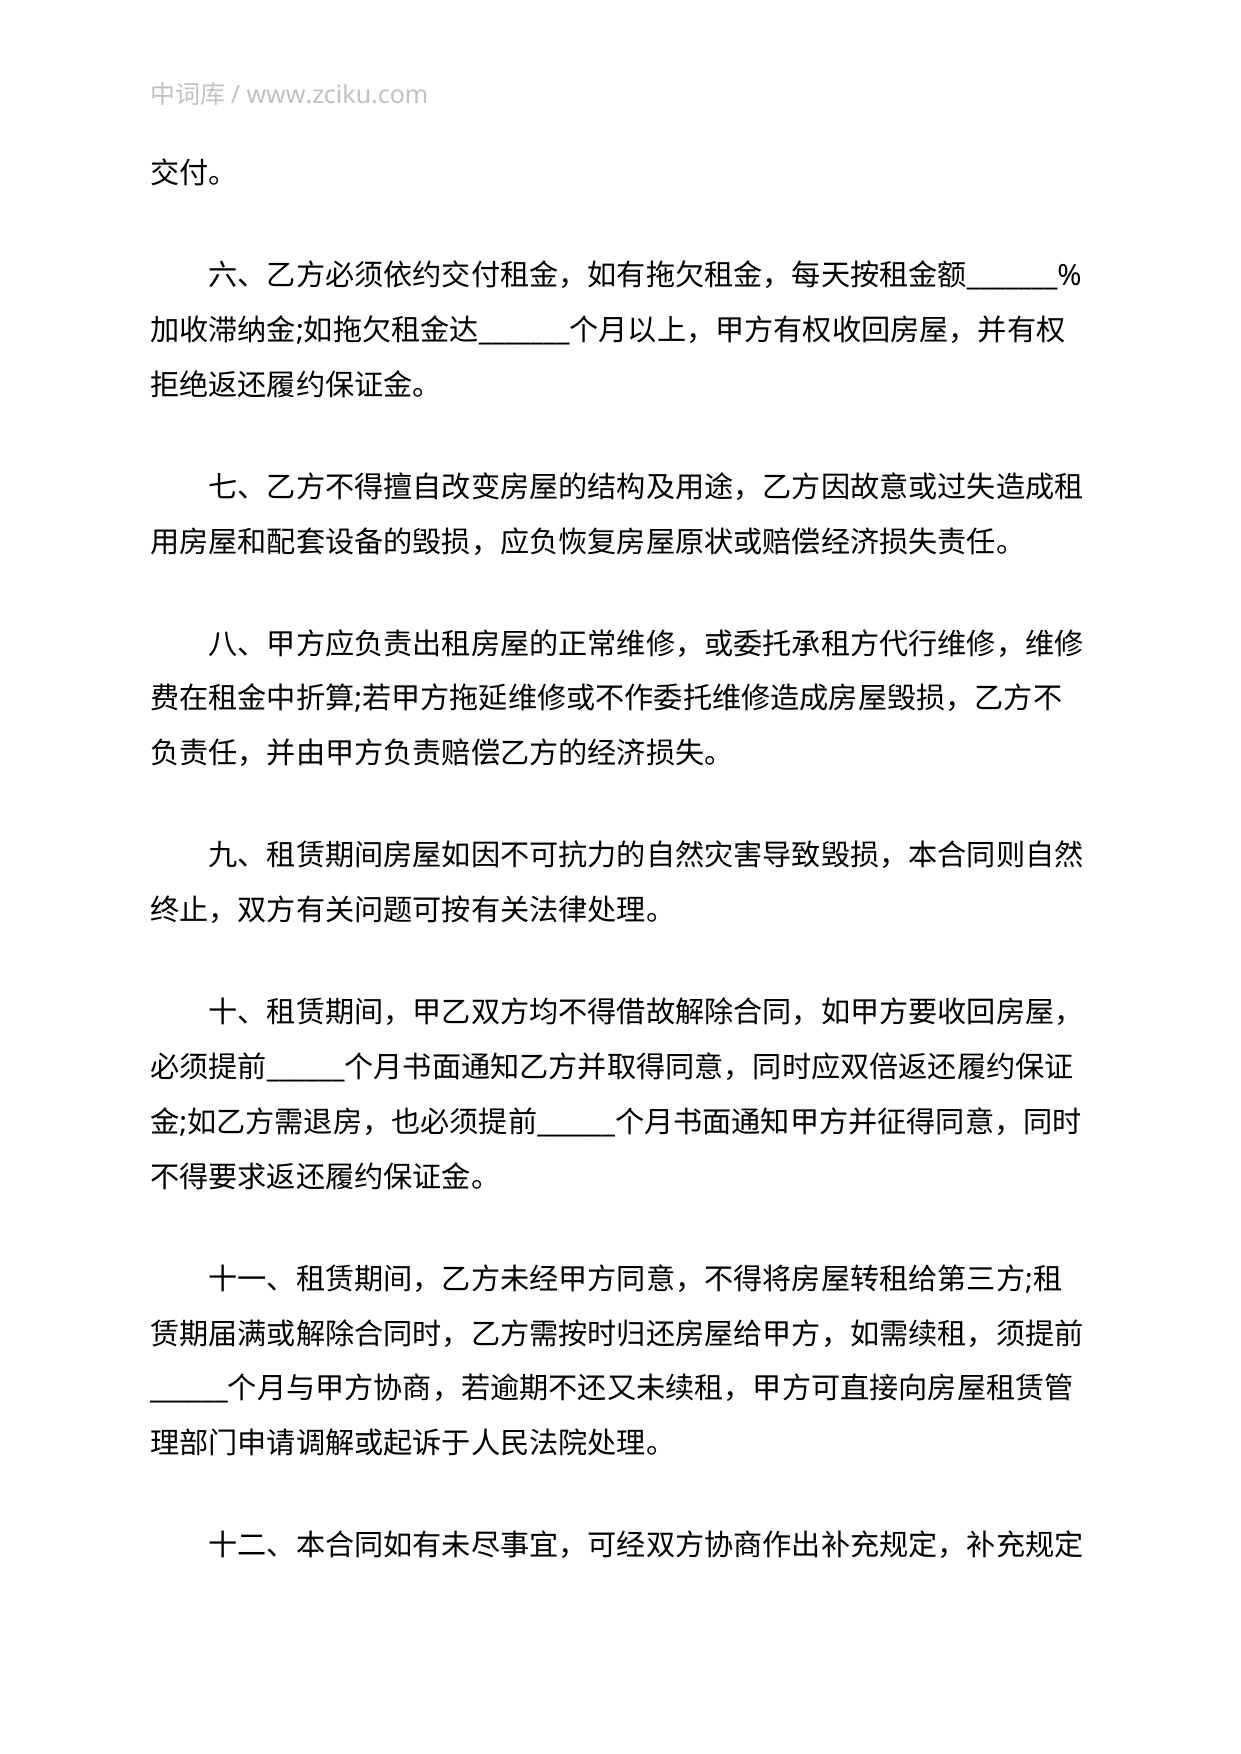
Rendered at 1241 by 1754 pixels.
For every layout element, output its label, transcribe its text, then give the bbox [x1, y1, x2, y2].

text 十、租赁期间，甲乙双方均不得借故解除合同，如甲方要收回房屋，必须提前______个月书面通知乙方并取得同意，同时应双倍返还履约保证金;如乙方需退房，也必须提前______个月书面通知甲方并征得同意，同时不得要求返还履约保证金。 [150, 988, 1090, 1196]
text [150, 1522, 1090, 1564]
text 六、乙方必须依约交付租金，如有拖欠租金，每天按租金额_______%加收滞纳金;如拖欠租金达_______个月以上，甲方有权收回房屋，并有权拒绝返还履约保证金。 [150, 252, 1090, 404]
text 七、乙方不得擅自改变房屋的结构及用途，乙方因故意或过失造成租用房屋和配套设备的毁损，应负恢复房屋原状或赔偿经济损失责任。 [150, 463, 1090, 561]
text 九、租赁期间房屋如因不可抗力的自然灾害导致毁损，本合同则自然终止，双方有关问题可按有关法律处理。 [150, 832, 1090, 929]
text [150, 150, 1090, 192]
text 十一、租赁期间，乙方未经甲方同意，不得将房屋转租给第三方;租赁期届满或解除合同时，乙方需按时归还房屋给甲方，如需续租，须提前______个月与甲方协商，若逾期不还又未续租，甲方可直接向房屋租赁管理部门申请调解或起诉于人民法院处理。 [150, 1255, 1090, 1462]
text 八、甲方应负责出租房屋的正常维修，或委托承租方代行维修，维修费在租金中折算;若甲方拖延维修或不作委托维修造成房屋毁损，乙方不负责任，并由甲方负责赔偿乙方的经济损失。 [150, 620, 1090, 772]
